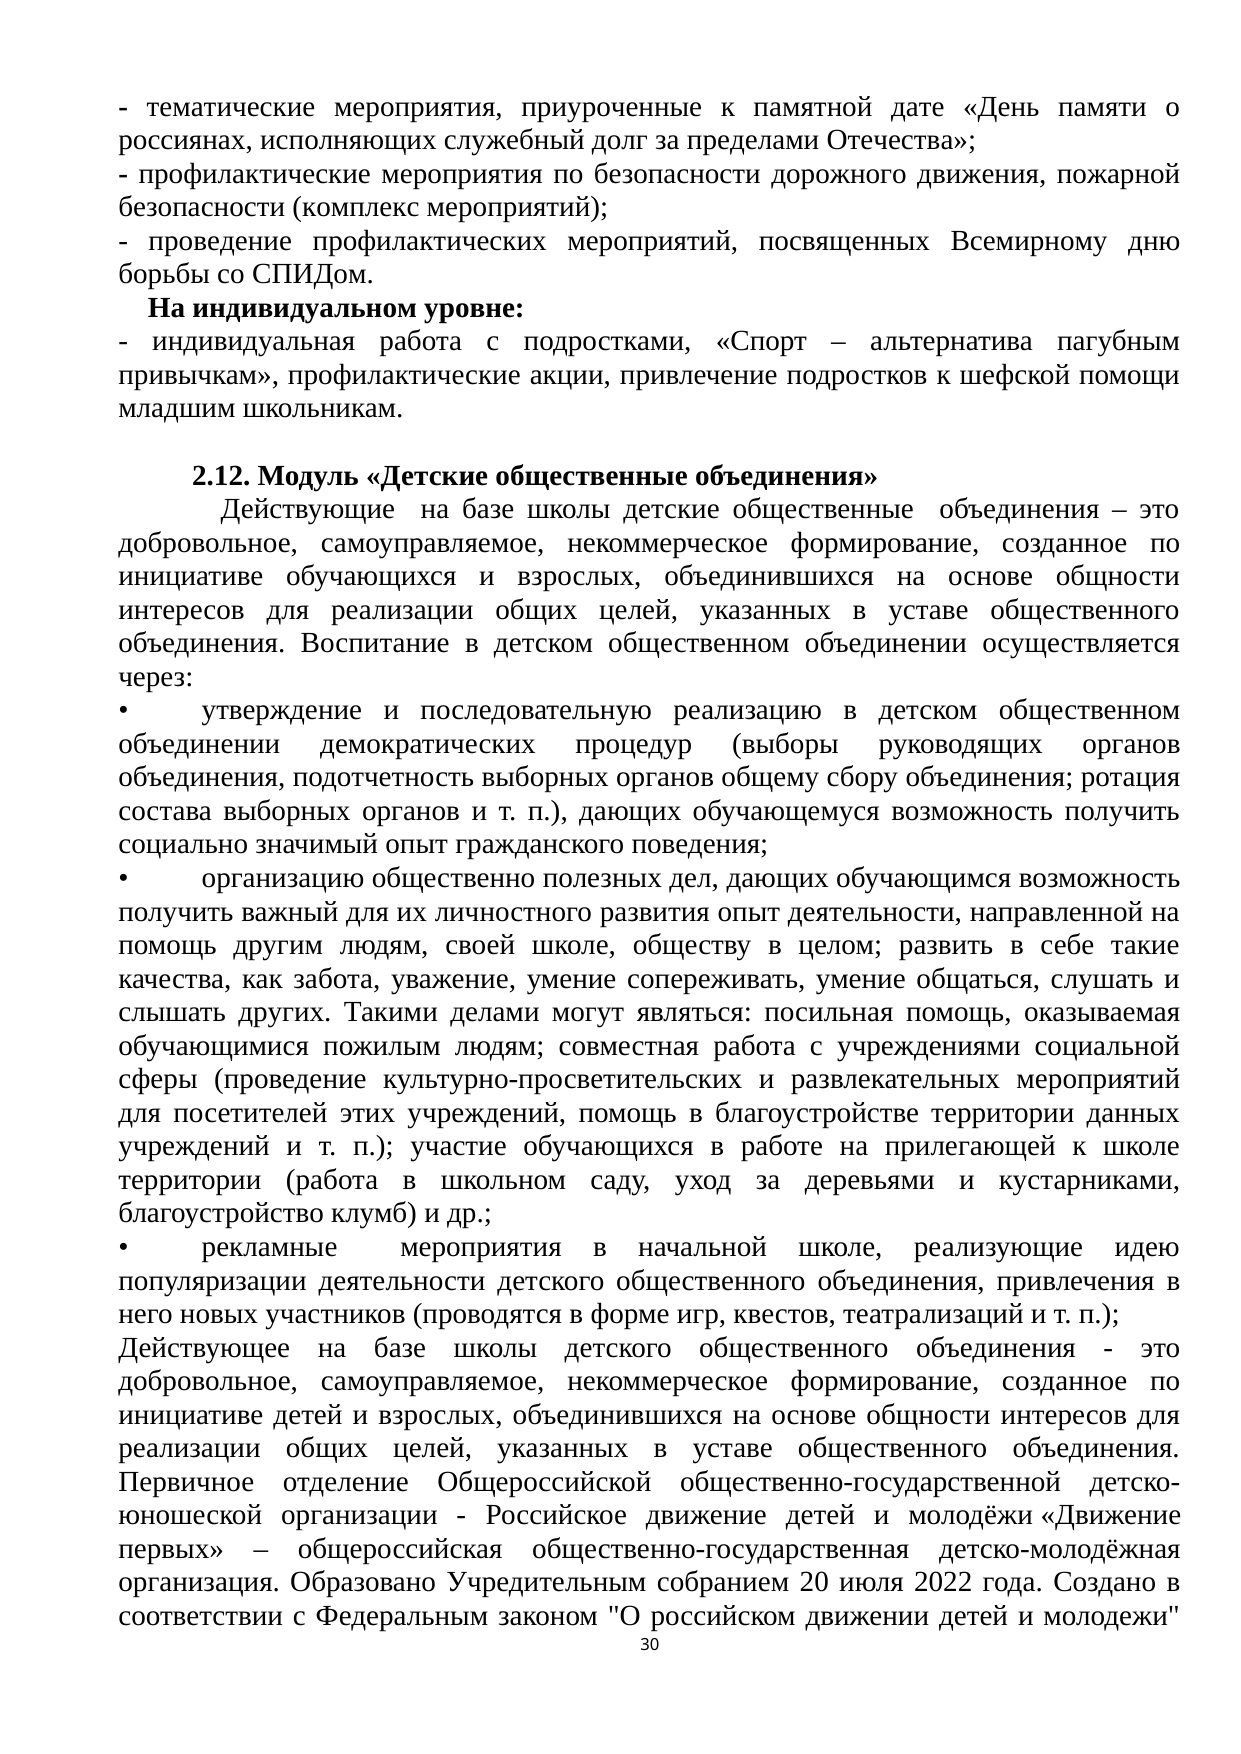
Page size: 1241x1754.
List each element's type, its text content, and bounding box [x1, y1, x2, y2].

text - профилактические мероприятия по безопасности дорожного движения, пожарной безопасности (комплекс мероприятий); [118, 156, 1181, 223]
text - тематические мероприятия, приуроченные к памятной дате «День памяти о россиянах, исполняющих служебный долг за пределами Отечества»; [118, 89, 1181, 156]
text • рекламные мероприятия в начальной школе, реализующие идею популяризации деятельности детского общественного объединения, привлечения в него новых участников (проводятся в форме игр, квестов, театрализаций и т. п.); [118, 1229, 1181, 1330]
text - индивидуальная работа с подростками, «Спорт – альтернатива пагубным привычкам», профилактические акции, привлечение подростков к шефской помощи младшим школьникам. [118, 323, 1181, 424]
text - проведение профилактических мероприятий, посвященных Всемирному дню борьбы со СПИДом. [118, 223, 1181, 290]
text 2.12. Модуль «Детские общественные объединения» [118, 458, 1181, 491]
text • организацию общественно полезных дел, дающих обучающимся возможность получить важный для их личностного развития опыт деятельности, направленной на помощь другим людям, своей школе, обществу в целом; развить в себе такие качества, как забота, уважение, умение сопереживать, умение общаться, слушать и слышать других. Такими делами могут являться: посильная помощь, оказываемая обучающимися пожилым людям; совместная работа с учреждениями социальной сферы (проведение культурно-просветительских и развлекательных мероприятий для посетителей этих учреждений, помощь в благоустройстве территории данных учреждений и т. п.); участие обучающихся в работе на прилегающей к школе территории (работа в школьном саду, уход за деревьями и кустарниками, благоустройство клумб) и др.; [118, 860, 1181, 1229]
text На индивидуальном уровне: [148, 290, 1181, 323]
text • утверждение и последовательную реализацию в детском общественном объединении демократических процедур (выборы руководящих органов объединения, подотчетность выборных органов общему сбору объединения; ротация состава выборных органов и т. п.), дающих обучающемуся возможность получить социально значимый опыт гражданского поведения; [118, 692, 1181, 860]
text Действующие на базе школы детские общественные объединения – это добровольное, самоуправляемое, некоммерческое формирование, созданное по инициативе обучающихся и взрослых, объединившихся на основе общности интересов для реализации общих целей, указанных в уставе общественного объединения. Воспитание в детском общественном объединении осуществляется через: [118, 491, 1181, 692]
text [118, 1330, 1181, 1531]
